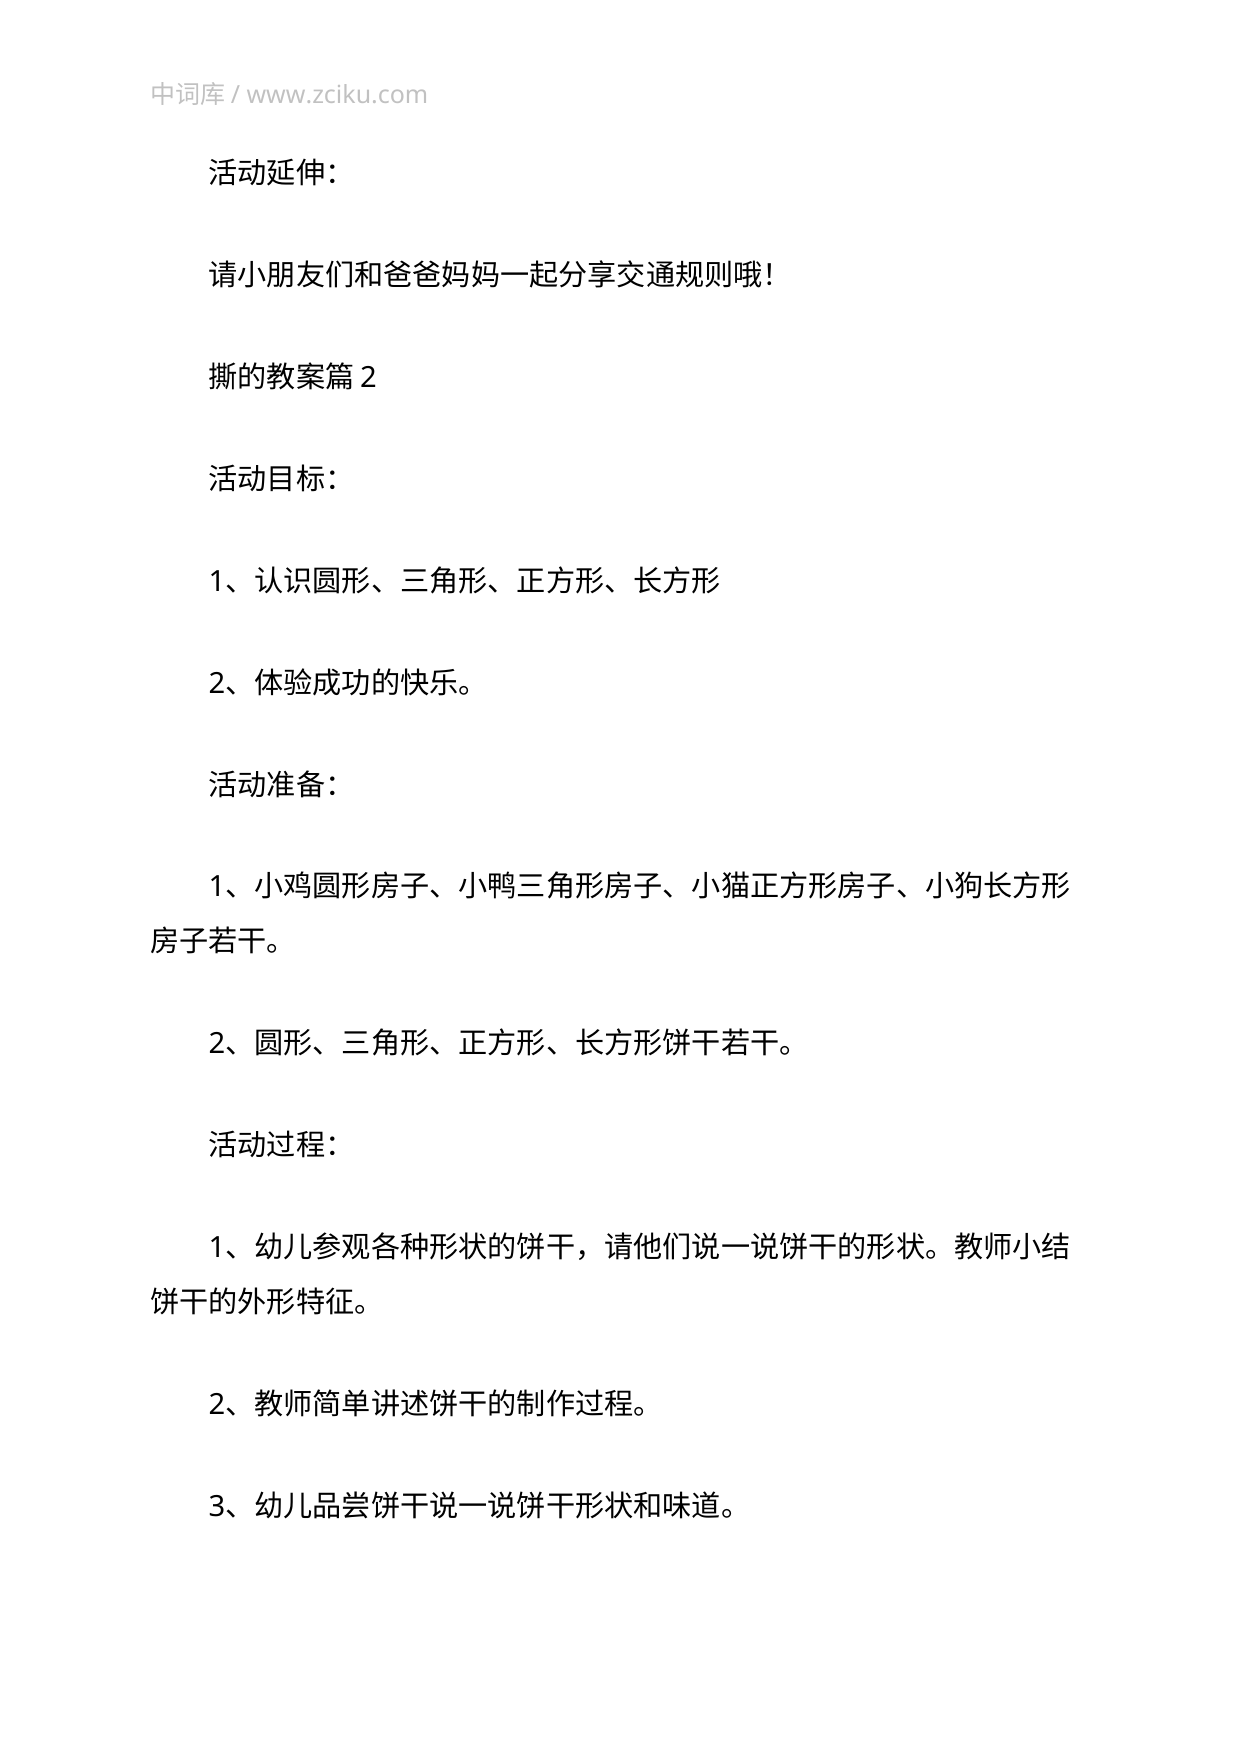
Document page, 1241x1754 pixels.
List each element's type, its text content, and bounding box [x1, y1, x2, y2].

text 1、认识圆形、三角形、正方形、长方形 [150, 557, 1090, 600]
text 活动准备： [150, 761, 1090, 803]
text 请小朋友们和爸爸妈妈一起分享交通规则哦！ [150, 252, 1090, 294]
text 2、体验成功的快乐。 [150, 659, 1090, 702]
text 2、教师简单讲述饼干的制作过程。 [150, 1380, 1090, 1423]
text 活动延伸： [150, 150, 1090, 192]
text 1、小鸡圆形房子、小鸭三角形房子、小猫正方形房子、小狗长方形房子若干。 [150, 863, 1090, 960]
text 活动过程： [150, 1122, 1090, 1164]
text 活动目标： [150, 456, 1090, 498]
text 3、幼儿品尝饼干说一说饼干形状和味道。 [150, 1482, 1090, 1525]
text 1、幼儿参观各种形状的饼干，请他们说一说饼干的形状。教师小结饼干的外形特征。 [150, 1223, 1090, 1321]
text 撕的教案篇2 [150, 353, 1090, 396]
text 2、圆形、三角形、正方形、长方形饼干若干。 [150, 1020, 1090, 1062]
